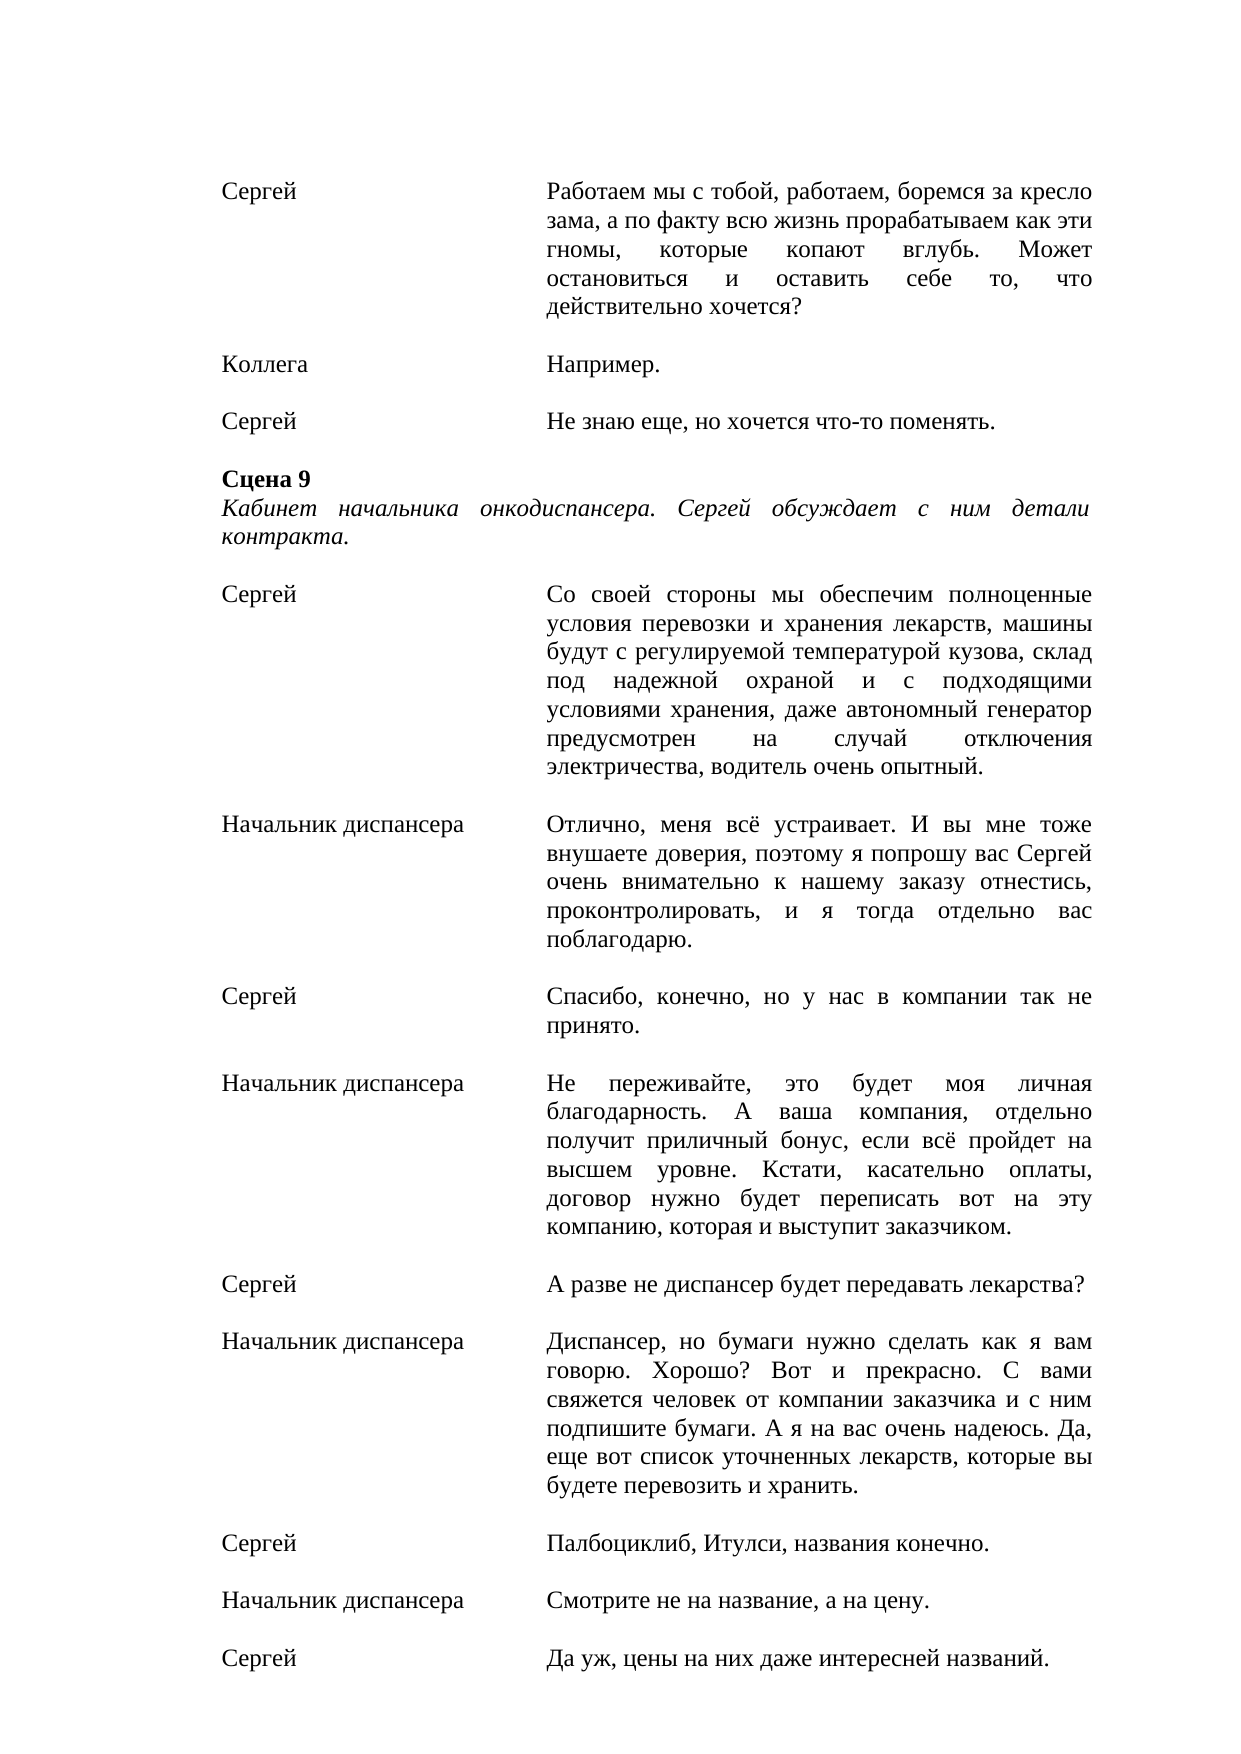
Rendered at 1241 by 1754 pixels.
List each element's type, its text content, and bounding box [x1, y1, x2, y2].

text Сергей А разве не диспансер будет передавать лекарства? [221, 1269, 1093, 1298]
text Сергей Со своей стороны мы обеспечим полноценные условия перевозки и хранения лекарств, машины будут с регулируемой температурой кузова, склад под надежной охраной и с подходящими условиями хранения, даже автономный генератор предусмотрен на случай отключения электричества, водитель очень опытный. [221, 579, 1093, 780]
text Сергей Не знаю еще, но хочется что-то поменять. [221, 406, 1093, 435]
text Начальник диспансера Диспансер, но бумаги нужно сделать как я вам говорю. Хорошо? Вот и прекрасно. С вами свяжется человек от компании заказчика и с ним подпишите бумаги. А я на вас очень надеюсь. Да, еще вот список уточненных лекарств, которые вы будете перевозить и хранить. [221, 1326, 1093, 1499]
text Сергей Палбоциклиб, Итулси, названия конечно. [221, 1528, 1093, 1556]
text Сцена 9 [221, 464, 1093, 493]
text Начальник диспансера Отлично, меня всё устраивает. И вы мне тоже внушаете доверия, поэтому я попрошу вас Сергей очень внимательно к нашему заказу отнестись, проконтролировать, и я тогда отдельно вас поблагодарю. [221, 809, 1093, 953]
text Сергей Да уж, цены на них даже интересней названий. [221, 1643, 1093, 1671]
text Начальник диспансера Смотрите не на название, а на цену. [221, 1585, 1093, 1614]
text Начальник диспансера Не переживайте, это будет моя личная благодарность. А ваша компания, отдельно получит приличный бонус, если всё пройдет на высшем уровне. Кстати, касательно оплаты, договор нужно будет переписать вот на эту компанию, которая и выступит заказчиком. [221, 1068, 1093, 1240]
text Кабинет начальника онкодиспансера. Сергей обсуждает с ним детали контракта. [221, 493, 1093, 550]
text Сергей Работаем мы с тобой, работаем, боремся за кресло зама, а по факту всю жизнь прорабатываем как эти гномы, которые копают вглубь. Может остановиться и оставить себе то, что действительно хочется? [221, 176, 1093, 320]
text Сергей Спасибо, конечно, но у нас в компании так не принято. [221, 981, 1093, 1039]
text Коллега Например. [221, 349, 1093, 378]
